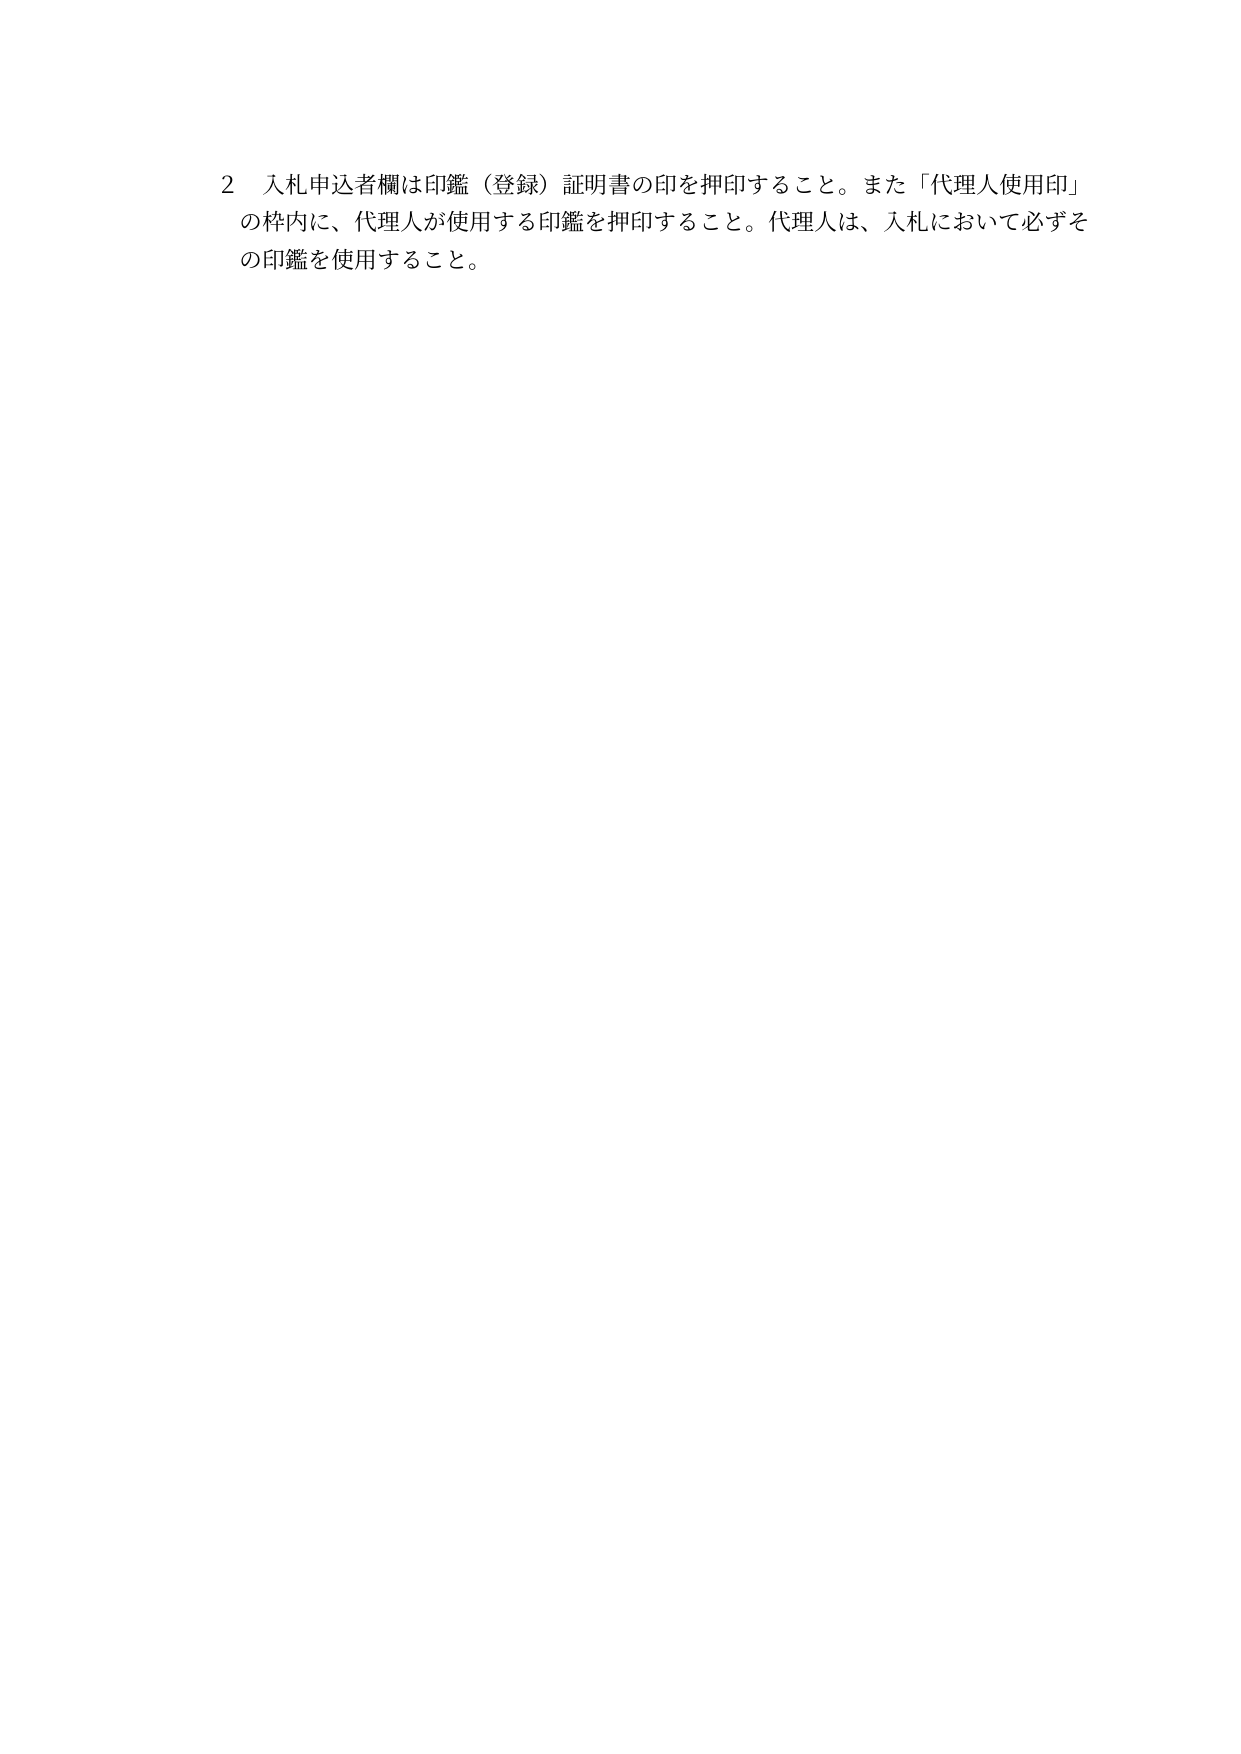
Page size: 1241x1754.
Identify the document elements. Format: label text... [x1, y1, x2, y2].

text ２ 入札申込者欄は印鑑（登録）証明書の印を押印すること。また「代理人使用印」の枠内に、代理人が使用する印鑑を押印すること。代理人は、入札において必ずその印鑑を使用すること。 [148, 164, 1092, 277]
